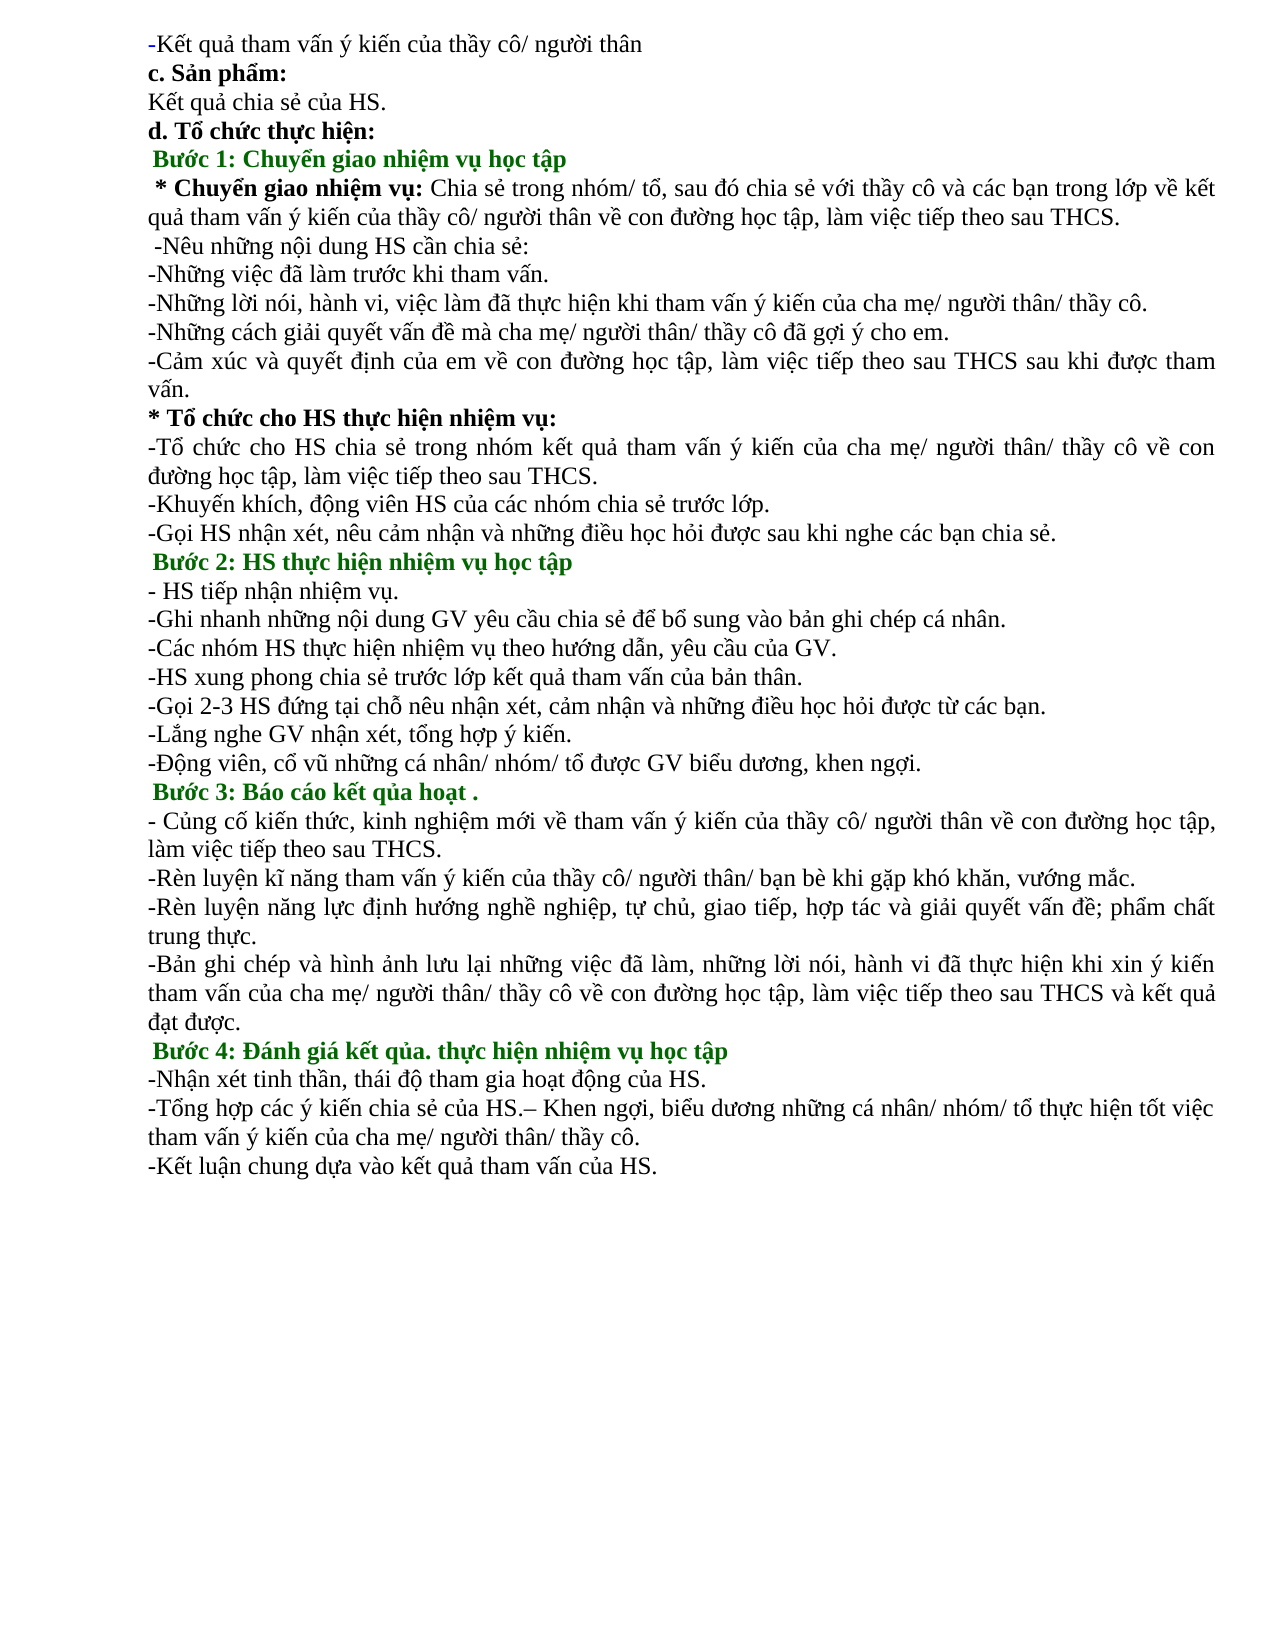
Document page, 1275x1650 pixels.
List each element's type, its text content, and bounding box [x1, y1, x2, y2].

text Bước 3: Báo cáo kết qủa hoạt . [152, 777, 1216, 806]
text * Tổ chức cho HS thực hiện nhiệm vụ: [148, 403, 1216, 432]
text -Khuyến khích, động viên HS của các nhóm chia sẻ trước lớp. [148, 489, 1216, 518]
text -Các nhóm HS thực hiện nhiệm vụ theo hướng dẫn, yêu cầu của GV. [148, 633, 1216, 662]
text -Kết quả tham vấn ý kiến của thầy cô/ người thân [148, 29, 1216, 58]
text -Nhận xét tinh thần, thái độ tham gia hoạt động của HS. [148, 1064, 1216, 1093]
text -Gọi HS nhận xét, nêu cảm nhận và những điều học hỏi được sau khi nghe các bạn chia sẻ. [148, 518, 1216, 547]
text - HS tiếp nhận nhiệm vụ. [148, 576, 1216, 604]
text -Bản ghi chép và hình ảnh lưu lại những việc đã làm, những lời nói, hành vi đã thực hiện khi xin ý kiến tham vấn của cha mẹ/ người thân/ thầy cô về con đường học tập, làm việc tiếp theo sau THCS và kết quả đạt được. [148, 949, 1216, 1036]
text -Kết luận chung dựa vào kết quả tham vấn của HS. [148, 1151, 1216, 1179]
text -Nêu những nội dung HS cần chia sẻ: [148, 231, 1216, 259]
text * Chuyển giao nhiệm vụ: Chia sẻ trong nhóm/ tổ, sau đó chia sẻ với thầy cô và các bạn trong lớp về kết quả tham vấn ý kiến của thầy cô/ người thân về con đường học tập, làm việc tiếp theo sau THCS. [148, 173, 1216, 231]
text -Những lời nói, hành vi, việc làm đã thực hiện khi tham vấn ý kiến của cha mẹ/ người thân/ thầy cô. [148, 288, 1216, 317]
text -Rèn luyện năng lực định hướng nghề nghiệp, tự chủ, giao tiếp, hợp tác và giải quyết vấn đề; phẩm chất trung thực. [148, 892, 1216, 949]
text -Cảm xúc và quyết định của em về con đường học tập, làm việc tiếp theo sau THCS sau khi được tham vấn. [148, 346, 1216, 403]
text -Lắng nghe GV nhận xét, tổng hợp ý kiến. [148, 719, 1216, 748]
text -Rèn luyện kĩ năng tham vấn ý kiến của thầy cô/ người thân/ bạn bè khi gặp khó khăn, vướng mắc. [148, 863, 1216, 892]
text -Gọi 2-3 HS đứng tại chỗ nêu nhận xét, cảm nhận và những điều học hỏi được từ các bạn. [148, 691, 1216, 719]
text c. Sản phẩm: [148, 58, 1216, 87]
text -Động viên, cổ vũ những cá nhân/ nhóm/ tổ được GV biểu dương, khen ngợi. [148, 748, 1216, 777]
text -Ghi nhanh những nội dung GV yêu cầu chia sẻ để bổ sung vào bản ghi chép cá nhân. [148, 604, 1216, 633]
text - Củng cố kiến thức, kinh nghiệm mới về tham vấn ý kiến của thầy cô/ người thân về con đường học tập, làm việc tiếp theo sau THCS. [148, 806, 1216, 863]
text -HS xung phong chia sẻ trước lớp kết quả tham vấn của bản thân. [148, 662, 1216, 691]
text Kết quả chia sẻ của HS. [148, 87, 1216, 116]
text Bước 1: Chuyển giao nhiệm vụ học tập [152, 144, 1216, 173]
text -Những cách giải quyết vấn đề mà cha mẹ/ người thân/ thầy cô đã gợi ý cho em. [148, 317, 1216, 346]
text -Tổ chức cho HS chia sẻ trong nhóm kết quả tham vấn ý kiến của cha mẹ/ người thân/ thầy cô về con đường học tập, làm việc tiếp theo sau THCS. [148, 432, 1216, 489]
text Bước 4: Đánh giá kết qủa. thực hiện nhiệm vụ học tập [152, 1036, 1216, 1064]
text Bước 2: HS thực hiện nhiệm vụ học tập [152, 547, 1216, 576]
text -Những việc đã làm trước khi tham vấn. [148, 259, 1216, 288]
text d. Tổ chức thực hiện: [148, 116, 1216, 144]
text -Tổng hợp các ý kiến chia sẻ của HS.– Khen ngợi, biểu dương những cá nhân/ nhóm/ tổ thực hiện tốt việc tham vấn ý kiến của cha mẹ/ người thân/ thầy cô. [148, 1093, 1216, 1151]
